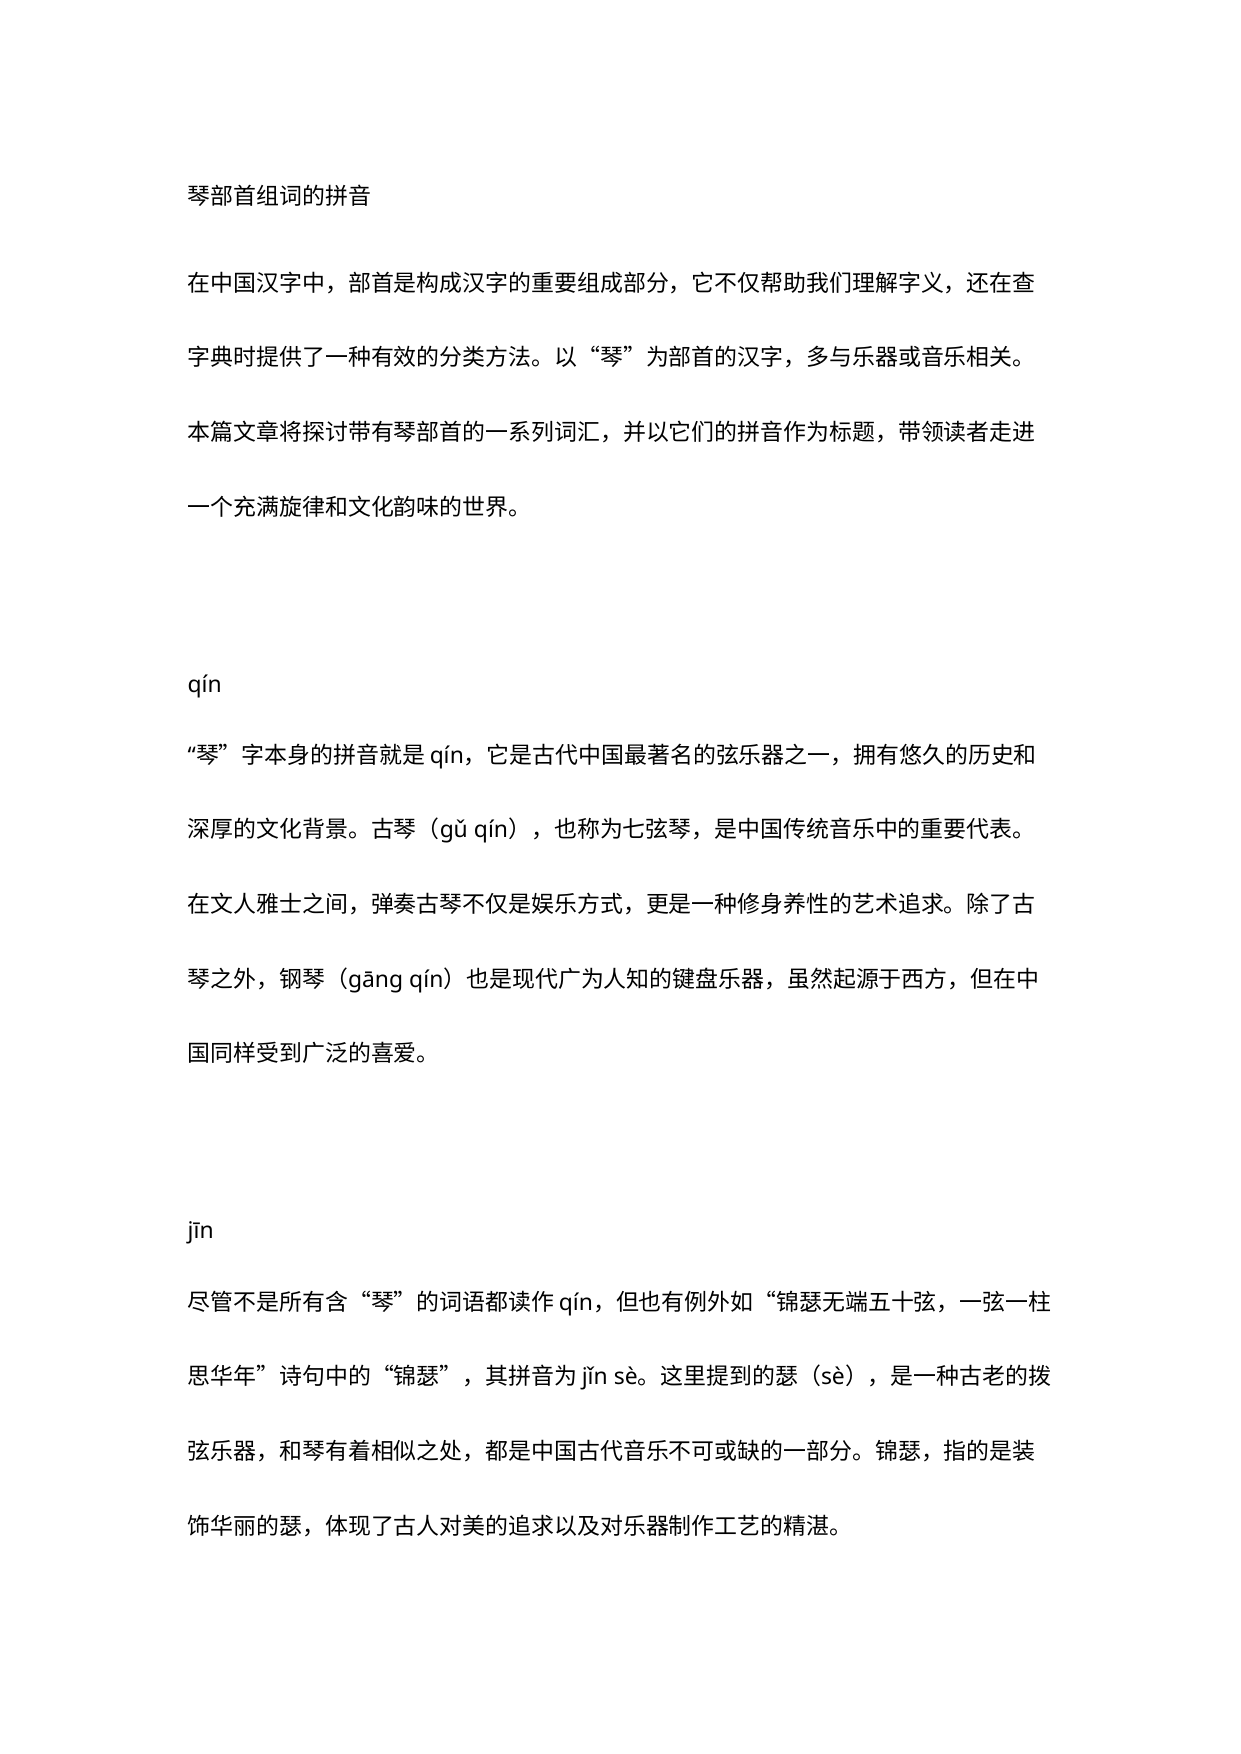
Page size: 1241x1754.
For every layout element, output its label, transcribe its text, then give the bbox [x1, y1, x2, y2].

text 在中国汉字中，部首是构成汉字的重要组成部分，它不仅帮助我们理解字义，还在查字典时提供了一种有效的分类方法。以“琴”为部首的汉字，多与乐器或音乐相关。本篇文章将探讨带有琴部首的一系列词汇，并以它们的拼音作为标题，带领读者走进一个充满旋律和文化韵味的世界。 [187, 248, 1053, 538]
text 琴部首组词的拼音 [187, 162, 1053, 227]
text jīn [187, 1214, 1053, 1246]
text qín [187, 667, 1053, 699]
text “琴”字本身的拼音就是qín，它是古代中国最著名的弦乐器之一，拥有悠久的历史和深厚的文化背景。古琴（gǔ qín），也称为七弦琴，是中国传统音乐中的重要代表。在文人雅士之间，弹奏古琴不仅是娱乐方式，更是一种修身养性的艺术追求。除了古琴之外，钢琴（gāng qín）也是现代广为人知的键盘乐器，虽然起源于西方，但在中国同样受到广泛的喜爱。 [187, 721, 1053, 1084]
text 尽管不是所有含“琴”的词语都读作qín，但也有例外如“锦瑟无端五十弦，一弦一柱思华年”诗句中的“锦瑟”，其拼音为jǐn sè。这里提到的瑟（sè），是一种古老的拨弦乐器，和琴有着相似之处，都是中国古代音乐不可或缺的一部分。锦瑟，指的是装饰华丽的瑟，体现了古人对美的追求以及对乐器制作工艺的精湛。 [187, 1268, 1053, 1557]
